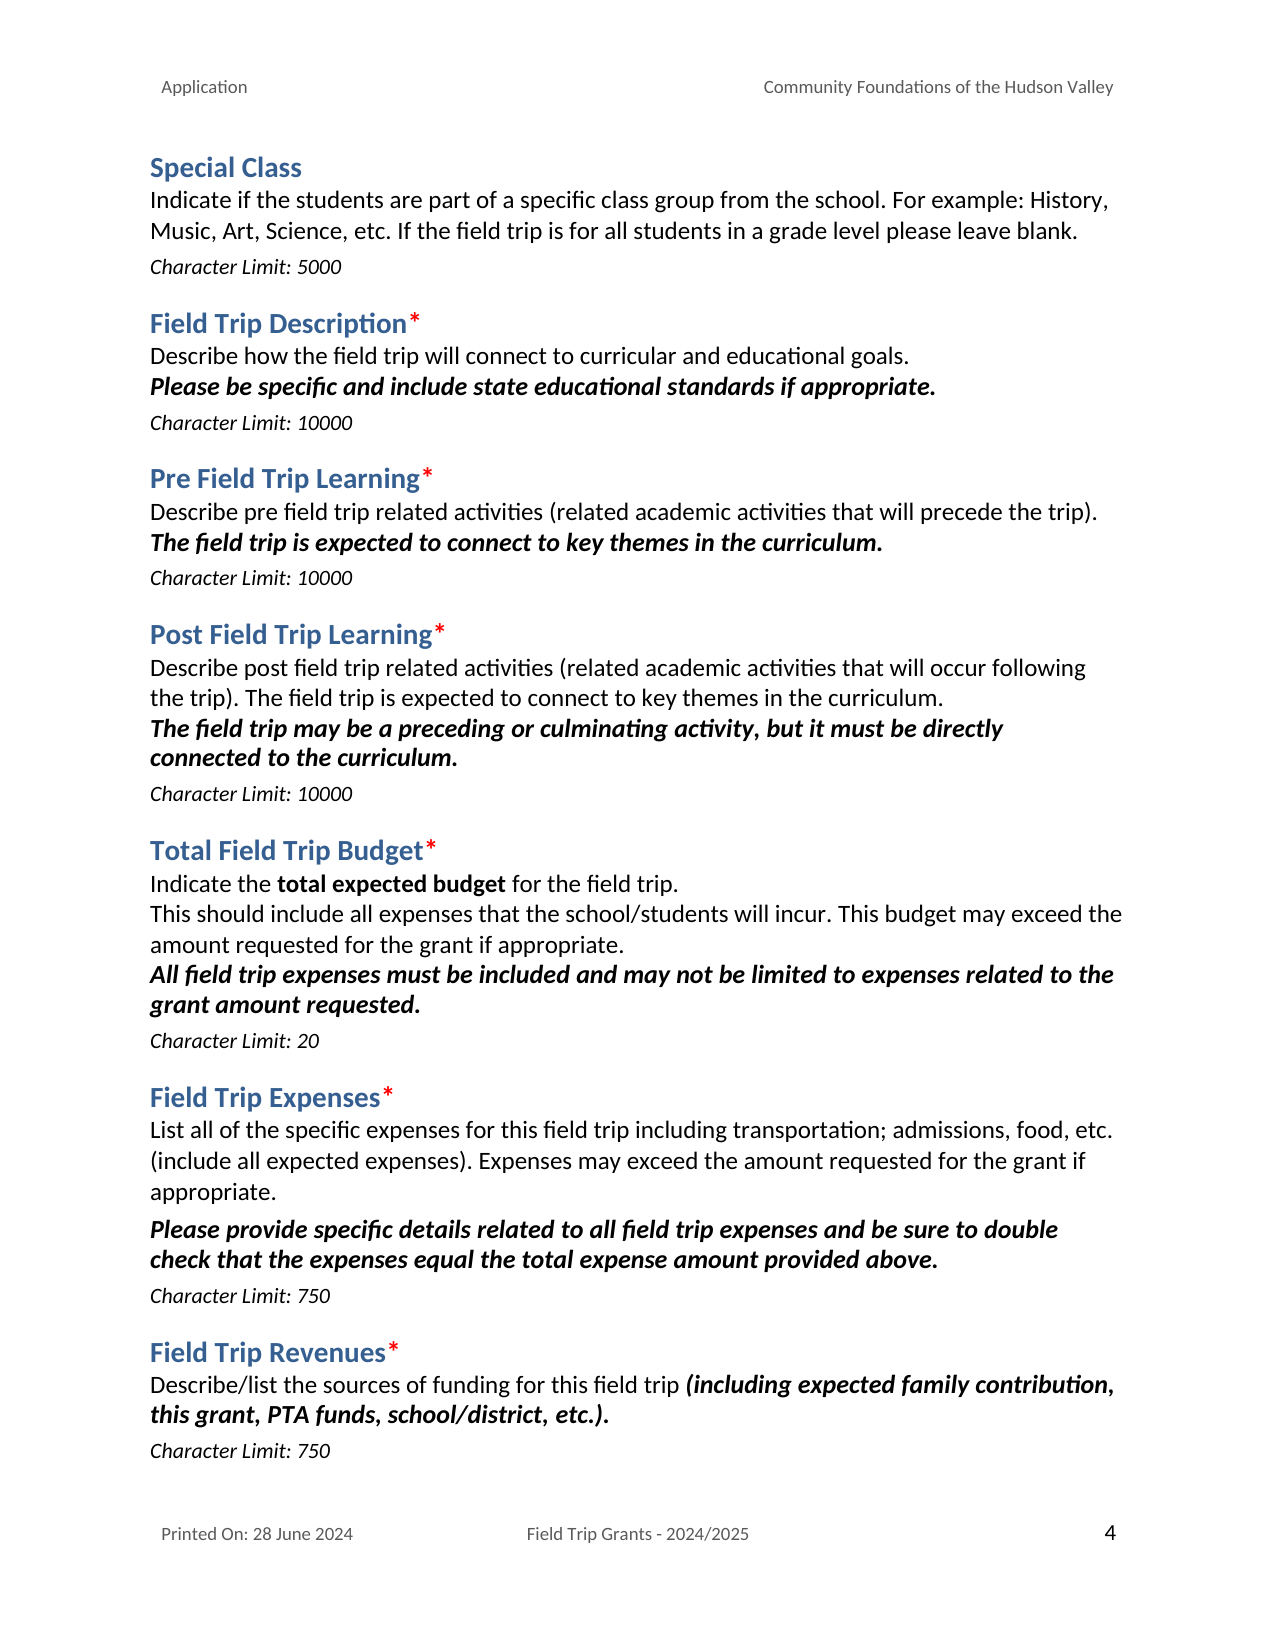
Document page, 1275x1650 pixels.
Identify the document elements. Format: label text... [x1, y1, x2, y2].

subtitle Please be specific and include state educational standards if appropriate. [150, 370, 1139, 402]
text Describe/list the sources of funding for this field trip (including expected family contribution, this grant, PTA funds, school/district, etc.). [150, 1370, 1124, 1430]
subtitle All field trip expenses must be included and may not be limited to expenses related to the grant amount requested. [150, 959, 1122, 1020]
subtitle Field Trip Expenses* [150, 1079, 1139, 1115]
subtitle Total Field Trip Budget* [150, 832, 1139, 868]
subtitle Post Field Trip Learning* [150, 616, 1139, 652]
text Describe how the field trip will connect to curricular and educational goals. [150, 340, 1139, 370]
text Describe post field trip related activities (related academic activities that will occur following the trip). The field trip is expected to connect to key themes in the curriculum. [150, 652, 1090, 713]
text Indicate the total expected budget for the field trip. [150, 868, 1139, 898]
text Character Limit: 750 [150, 1282, 1139, 1309]
text List all of the specific expenses for this field trip including transportation; admissions, food, etc. (include all expected expenses). Expenses may exceed the amount requested for the grant if appropriate. [150, 1115, 1117, 1206]
subtitle Field Trip Revenues* [150, 1334, 1139, 1369]
subtitle Pre Field Trip Learning* [150, 461, 1139, 496]
subtitle Please provide specific details related to all field trip expenses and be sure to double check that the expenses equal the total expense amount provided above. [150, 1214, 1119, 1275]
text Describe pre field trip related activities (related academic activities that will precede the trip). [150, 496, 1139, 526]
text Indicate if the students are part of a specific class group from the school. For example: History, Music, Art, Science, etc. If the field trip is for all students in a grade level please leave blank. [150, 184, 1139, 246]
text Character Limit: 750 [150, 1437, 1139, 1464]
subtitle The field trip is expected to connect to key themes in the curriculum. [150, 526, 1139, 557]
subtitle Special Class [150, 149, 1139, 184]
text Character Limit: 20 [150, 1027, 1139, 1054]
text Character Limit: 10000 [150, 564, 1139, 591]
subtitle Field Trip Description* [150, 305, 1139, 340]
text Character Limit: 10000 [150, 781, 1139, 807]
subtitle The field trip may be a preceding or culminating activity, but it must be directly connected to the curriculum. [150, 713, 1092, 773]
text Character Limit: 10000 [150, 409, 1139, 435]
text This should include all expenses that the school/students will incur. This budget may exceed the amount requested for the grant if appropriate. [150, 898, 1125, 959]
text Character Limit: 5000 [150, 253, 1139, 279]
